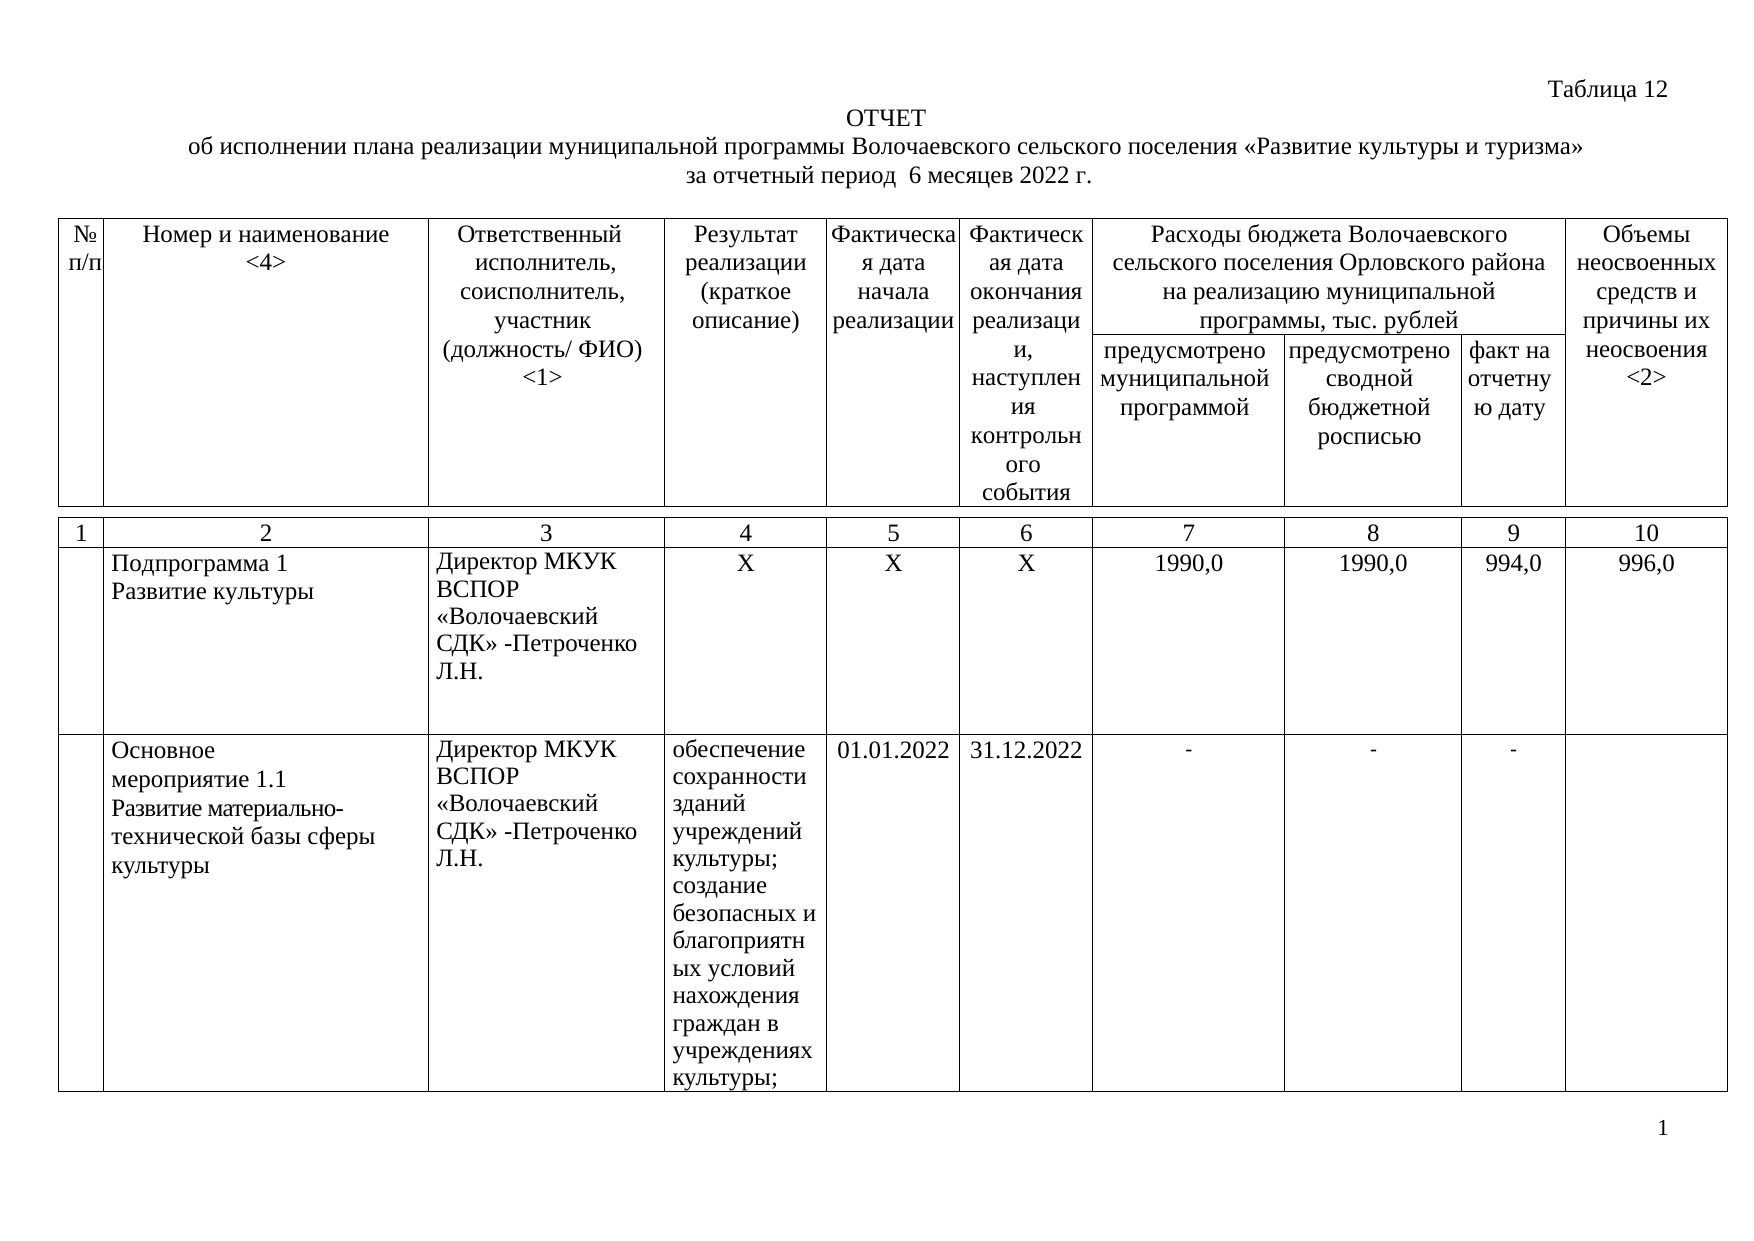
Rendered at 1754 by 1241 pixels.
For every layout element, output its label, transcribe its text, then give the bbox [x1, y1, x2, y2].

table_cell Подпрограмма 1 Развитие культуры [104, 548, 428, 734]
table_cell 996,0 [1566, 548, 1727, 734]
table_cell предусмотрено муниципальной программой [1093, 335, 1284, 506]
table_cell 1990,0 [1093, 548, 1284, 734]
table_cell 1990,0 [1285, 548, 1461, 734]
table_cell X [665, 548, 826, 734]
table_cell - [1093, 735, 1284, 1091]
table_cell 01.01.2022 [827, 735, 959, 1091]
table_header 7 [1093, 518, 1284, 547]
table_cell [429, 735, 664, 1091]
table_header Расходы бюджета Волочаевского сельского поселения Орловского района на реализацию муниципальной программы, тыс. рублей [1093, 219, 1565, 334]
table_header Объемы неосвоенных средств и причины их неосвоения <2> [1566, 219, 1727, 506]
table_cell [59, 735, 103, 1091]
text за отчетный период 6 месяцев 2022 г. [103, 160, 1668, 189]
table_header 5 [827, 518, 959, 547]
table_cell 994,0 [1462, 548, 1565, 734]
table_header Номер и наименование <4> [104, 219, 428, 506]
table_cell Директор МКУК ВСПОР «Волочаевский СДК» -Петроченко Л.Н. [429, 548, 664, 734]
table_cell X [960, 548, 1092, 734]
table_header 1 [59, 518, 103, 547]
table_cell [59, 548, 103, 734]
table_header 9 [1462, 518, 1565, 547]
table_cell факт на отчетную дату [1462, 335, 1565, 506]
table_cell X [827, 548, 959, 734]
table_cell 31.12.2022 [960, 735, 1092, 1091]
table_header 8 [1285, 518, 1461, 547]
table_header Ответственный исполнитель, соисполнитель, участник (должность/ ФИО) <1> [429, 219, 664, 506]
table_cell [665, 735, 826, 1091]
table_header Фактическая дата окончания реализации, наступления контрольного события [960, 219, 1092, 506]
table_header Фактическая дата начала реализации [827, 219, 959, 506]
table_header 2 [104, 518, 428, 547]
text ОТЧЕТ [103, 103, 1668, 131]
text Таблица 12 [103, 74, 1668, 103]
table_header 4 [665, 518, 826, 547]
table_header 10 [1566, 518, 1727, 547]
table_cell - [1462, 735, 1565, 1091]
table_header 6 [960, 518, 1092, 547]
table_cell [104, 735, 428, 1091]
table_header Результат реализации (краткое описание) [665, 219, 826, 506]
table_header 3 [429, 518, 664, 547]
table_cell предусмотрено сводной бюджетной росписью [1285, 335, 1461, 506]
table_cell - [1285, 735, 1461, 1091]
table_cell [1566, 735, 1727, 1091]
table_header № п/п [59, 219, 103, 506]
text об исполнении плана реализации муниципальной программы Волочаевского сельского поселения «Развитие культуры и туризма» [103, 131, 1668, 160]
